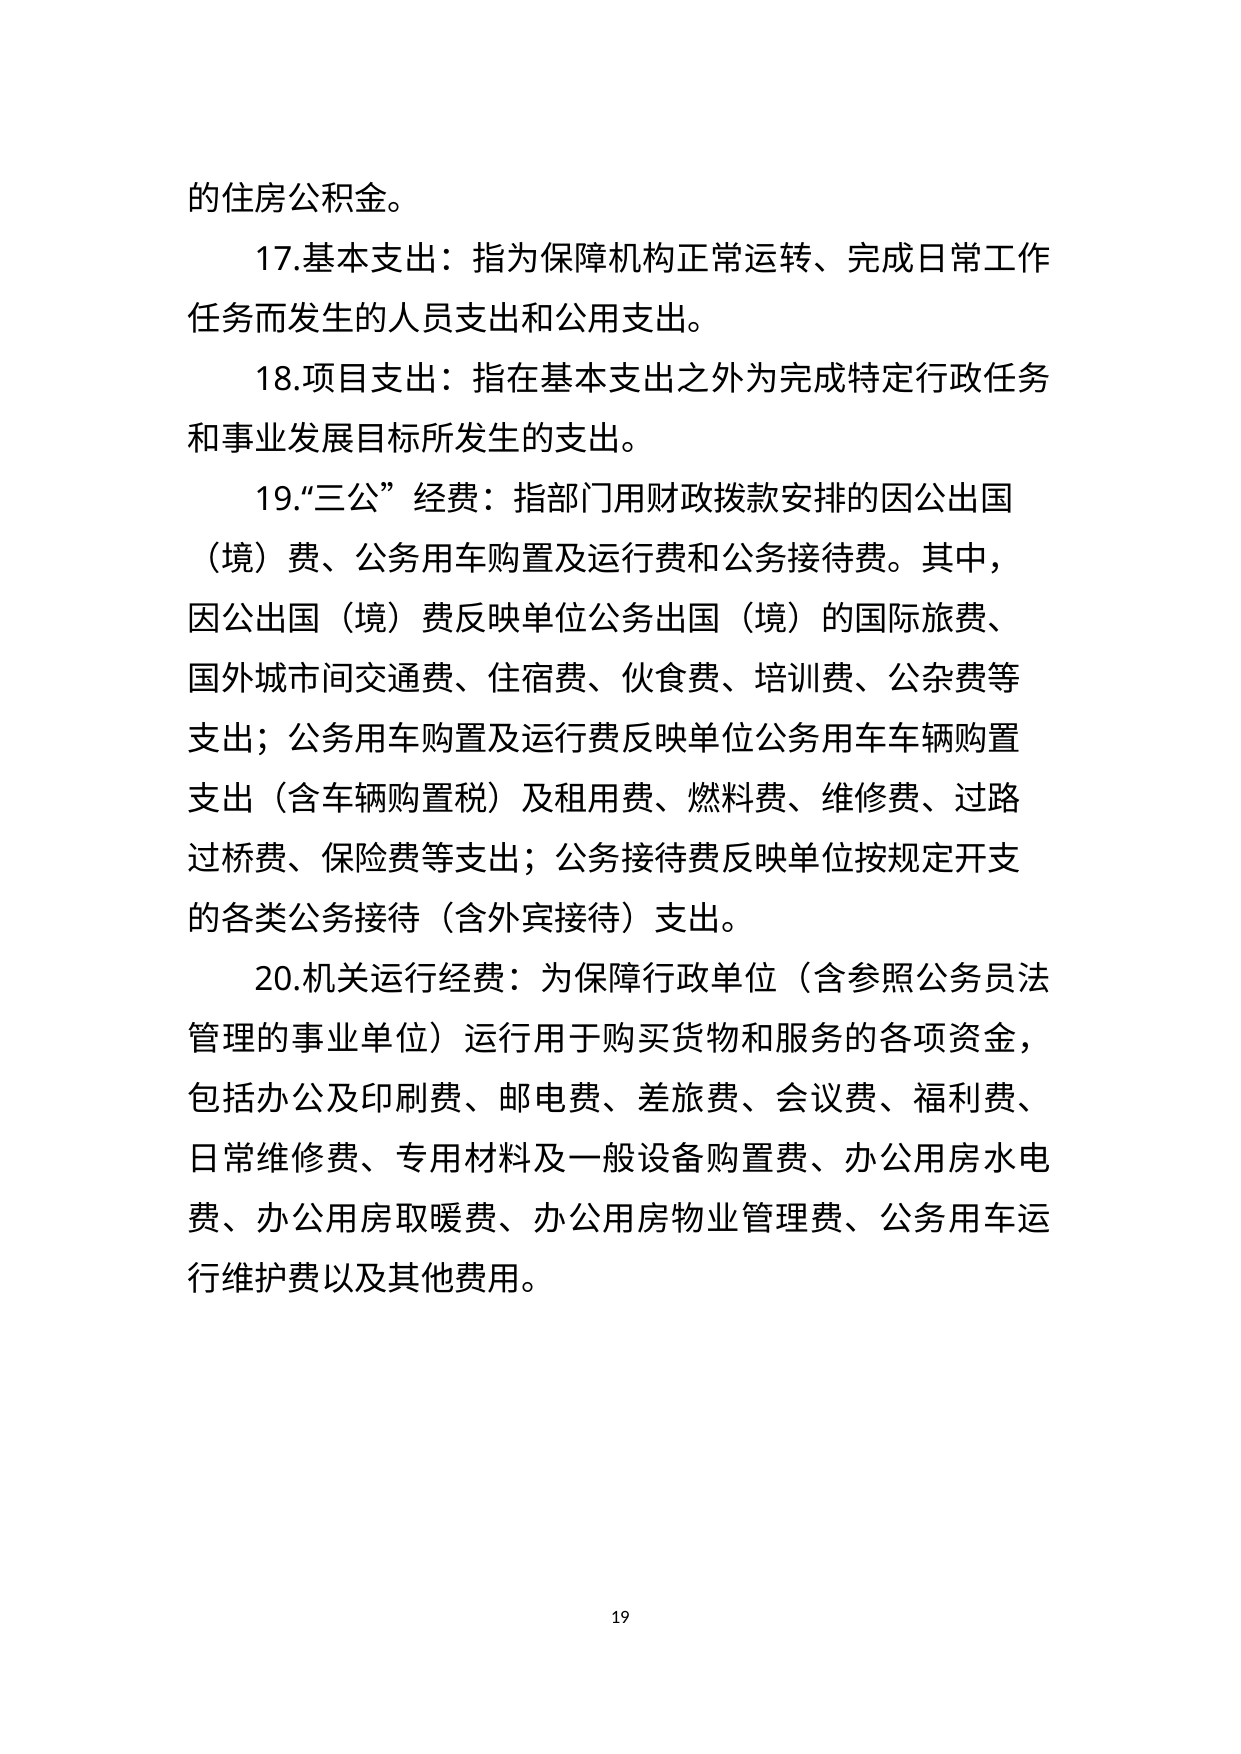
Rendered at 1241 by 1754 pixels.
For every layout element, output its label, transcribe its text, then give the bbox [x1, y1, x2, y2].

text 17.基本支出：指为保障机构正常运转、完成日常工作任务而发生的人员支出和公用支出。 [187, 222, 1053, 342]
text 20.机关运行经费：为保障行政单位（含参照公务员法管理的事业单位）运行用于购买货物和服务的各项资金，包括办公及印刷费、邮电费、差旅费、会议费、福利费、日常维修费、专用材料及一般设备购置费、办公用房水电费、办公用房取暖费、办公用房物业管理费、公务用车运行维护费以及其他费用。 [187, 942, 1053, 1302]
text 18.项目支出：指在基本支出之外为完成特定行政任务和事业发展目标所发生的支出。 [187, 342, 1053, 462]
text 19.“三公”经费：指部门用财政拨款安排的因公出国（境）费、公务用车购置及运行费和公务接待费。其中，因公出国（境）费反映单位公务出国（境）的国际旅费、国外城市间交通费、住宿费、伙食费、培训费、公杂费等支出；公务用车购置及运行费反映单位公务用车车辆购置支出（含车辆购置税）及租用费、燃料费、维修费、过路过桥费、保险费等支出；公务接待费反映单位按规定开支的各类公务接待（含外宾接待）支出。 [187, 462, 1053, 942]
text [187, 162, 1053, 222]
